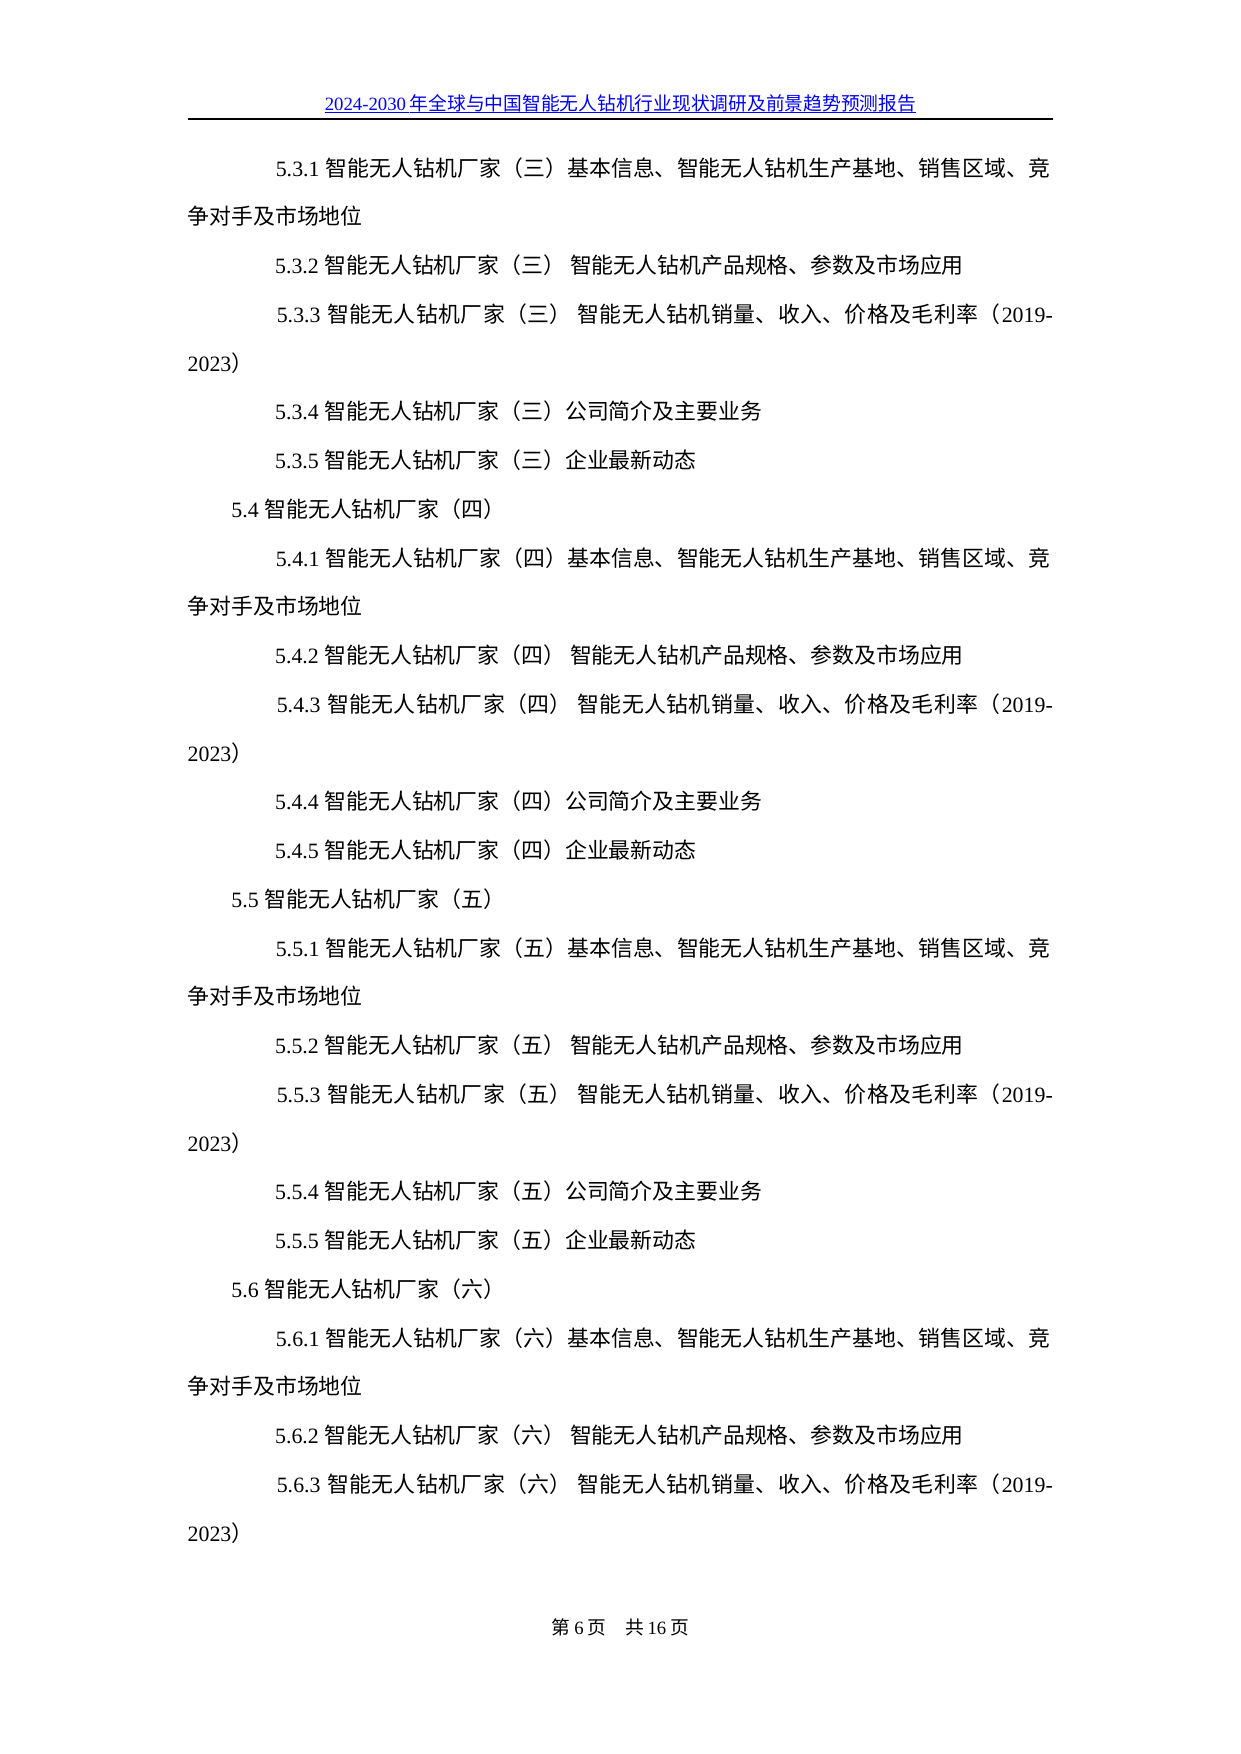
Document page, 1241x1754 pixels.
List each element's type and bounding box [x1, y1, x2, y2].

text [187, 150, 1053, 1548]
